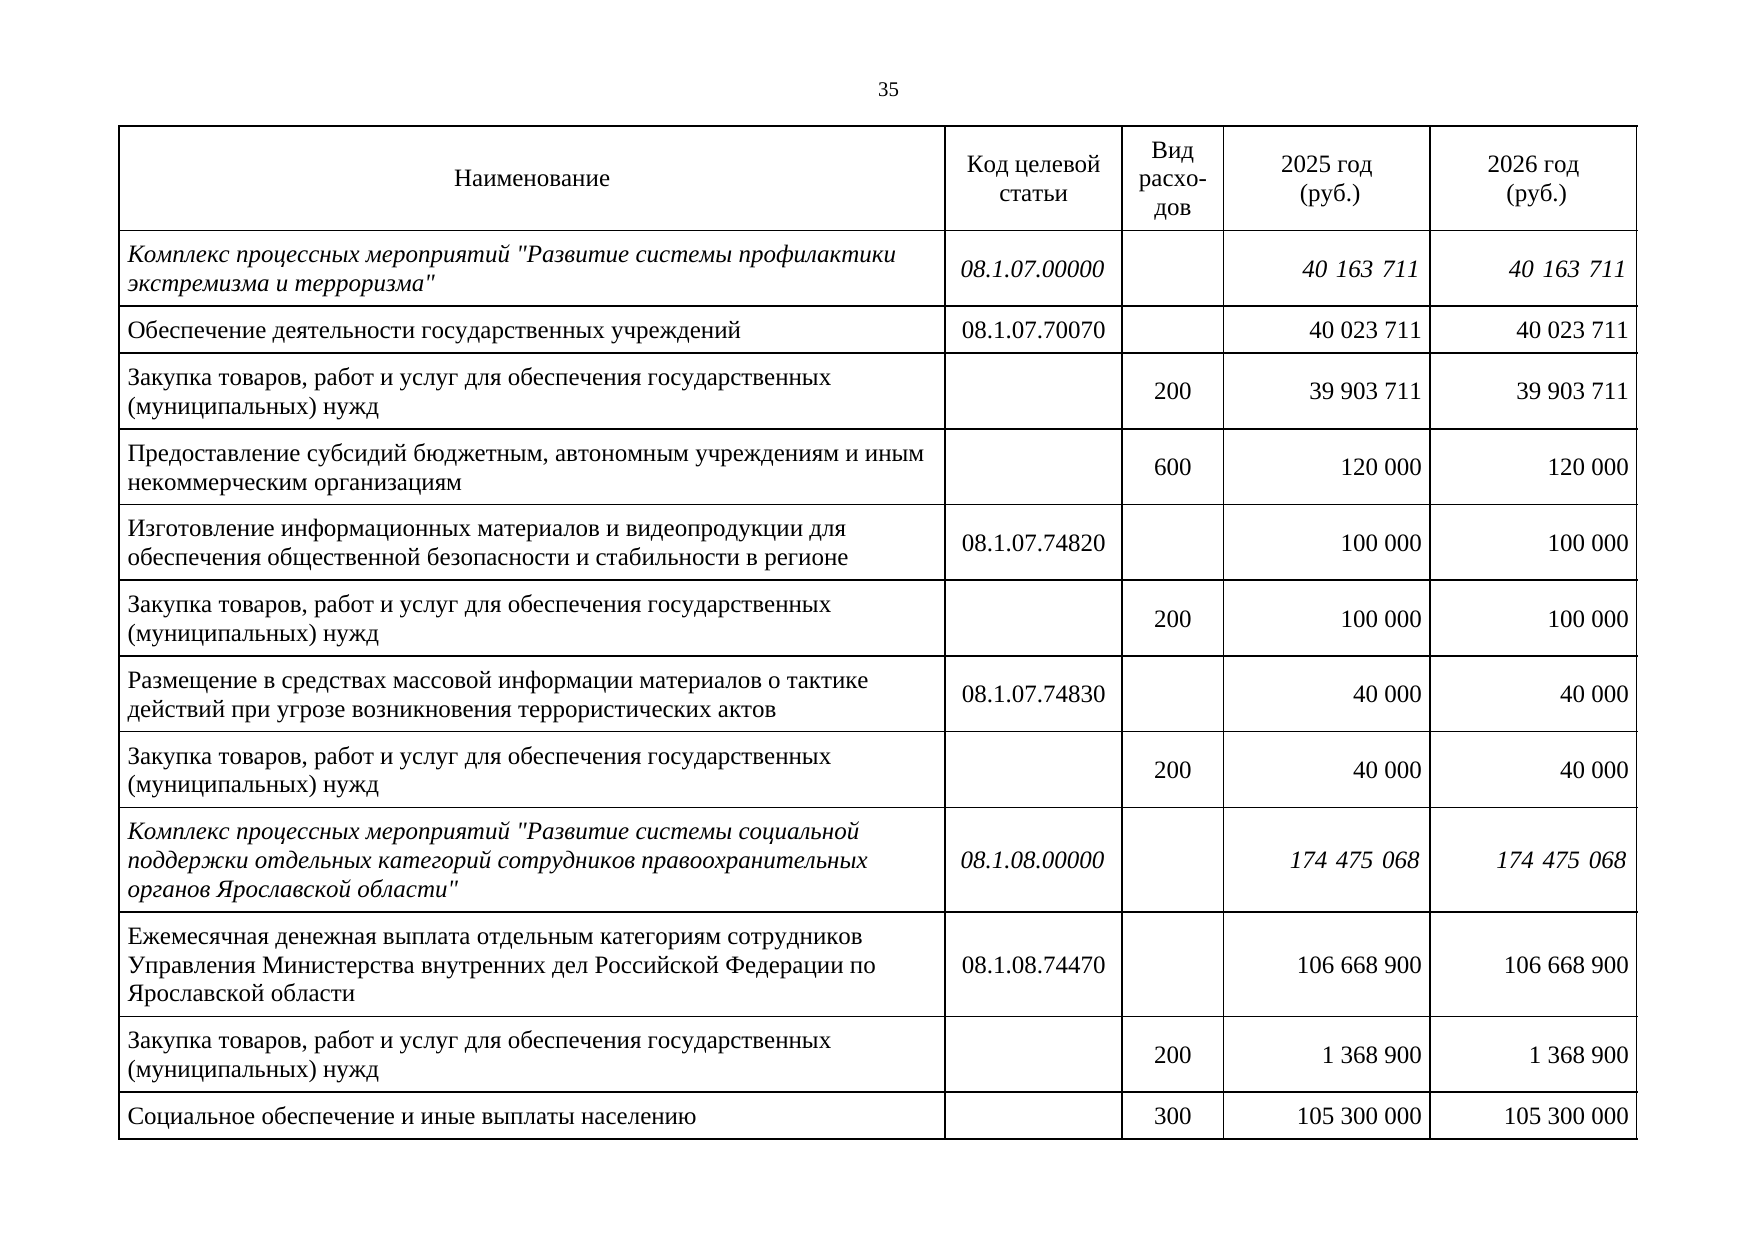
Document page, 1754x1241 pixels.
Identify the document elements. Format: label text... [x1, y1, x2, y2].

table_cell 174 475 068 [1431, 808, 1636, 911]
table_cell [1123, 657, 1223, 731]
table_cell 200 [1123, 354, 1223, 428]
table_cell [1123, 307, 1223, 352]
table_cell 174 475 068 [1224, 808, 1429, 911]
table_cell 100 000 [1224, 581, 1429, 655]
table_cell 40 000 [1224, 732, 1429, 807]
table_cell 100 000 [1431, 505, 1636, 579]
table_cell 200 [1123, 581, 1223, 655]
table_cell 08.1.08.00000 [946, 808, 1121, 911]
table_cell [946, 1093, 1121, 1138]
table_cell 08.1.07.74830 [946, 657, 1121, 731]
table_cell Социальное обеспечение и иные выплаты населению [120, 1093, 944, 1138]
table_cell [946, 1017, 1121, 1091]
table_cell 08.1.07.00000 [946, 231, 1121, 305]
table_header [1224, 127, 1429, 229]
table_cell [120, 307, 944, 352]
table_cell 40 023 711 [1224, 307, 1429, 352]
table_cell 300 [1123, 1093, 1223, 1138]
table_cell 39 903 711 [1431, 354, 1636, 428]
table_cell 105 300 000 [1224, 1093, 1429, 1138]
table_cell [1123, 505, 1223, 579]
table_cell Комплекс процессных мероприятий "Развитие системы профилактики экстремизма и терроризма" [120, 231, 944, 305]
table_cell 100 000 [1224, 505, 1429, 579]
table_cell 40 163 711 [1431, 231, 1636, 305]
table_cell [946, 581, 1121, 655]
table_cell Размещение в средствах массовой информации материалов о тактике действий при угрозе возникновения террористических актов [120, 657, 944, 731]
table_cell [946, 354, 1121, 428]
table_cell 106 668 900 [1431, 913, 1636, 1016]
table_cell 100 000 [1431, 581, 1636, 655]
table_cell 1 368 900 [1431, 1017, 1636, 1091]
table_cell 1 368 900 [1224, 1017, 1429, 1091]
table_cell 105 300 000 [1431, 1093, 1636, 1138]
table_cell 40 000 [1431, 732, 1636, 807]
table_cell 120 000 [1431, 430, 1636, 504]
table_cell Ежемесячная денежная выплата отдельным категориям сотрудников Управления Министерства внутренних дел Российской Федерации по Ярославской области [120, 913, 944, 1016]
table_cell [946, 732, 1121, 807]
table_cell Предоставление субсидий бюджетным, автономным учреждениям и иным некоммерческим организациям [120, 430, 944, 504]
table_cell 40 023 711 [1431, 307, 1636, 352]
table_cell Изготовление информационных материалов и видеопродукции для обеспечения общественной безопасности и стабильности в регионе [120, 505, 944, 579]
table_cell 08.1.07.70070 [946, 307, 1121, 352]
table_header [1431, 127, 1636, 229]
table_cell 200 [1123, 1017, 1223, 1091]
table_cell Закупка товаров, работ и услуг для обеспечения государственных (муниципальных) нужд [120, 581, 944, 655]
table_cell 120 000 [1224, 430, 1429, 504]
table_cell [1123, 808, 1223, 911]
table_cell Закупка товаров, работ и услуг для обеспечения государственных (муниципальных) нужд [120, 1017, 944, 1091]
table_header [946, 127, 1121, 229]
table_cell 40 000 [1224, 657, 1429, 731]
table_cell Комплекс процессных мероприятий "Развитие системы социальной поддержки отдельных категорий сотрудников правоохранительных органов Ярославской области" [120, 808, 944, 911]
table_cell 600 [1123, 430, 1223, 504]
table_header [120, 127, 944, 229]
table_cell Закупка товаров, работ и услуг для обеспечения государственных (муниципальных) нужд [120, 354, 944, 428]
table_cell 106 668 900 [1224, 913, 1429, 1016]
table_cell [1123, 913, 1223, 1016]
table_cell Закупка товаров, работ и услуг для обеспечения государственных (муниципальных) нужд [120, 732, 944, 807]
table_cell 39 903 711 [1224, 354, 1429, 428]
table_cell [1123, 231, 1223, 305]
table_cell 200 [1123, 732, 1223, 807]
table_cell [946, 430, 1121, 504]
table_cell 08.1.07.74820 [946, 505, 1121, 579]
table_cell 40 163 711 [1224, 231, 1429, 305]
table_cell 08.1.08.74470 [946, 913, 1121, 1016]
table_cell 40 000 [1431, 657, 1636, 731]
table_header [1123, 127, 1223, 229]
